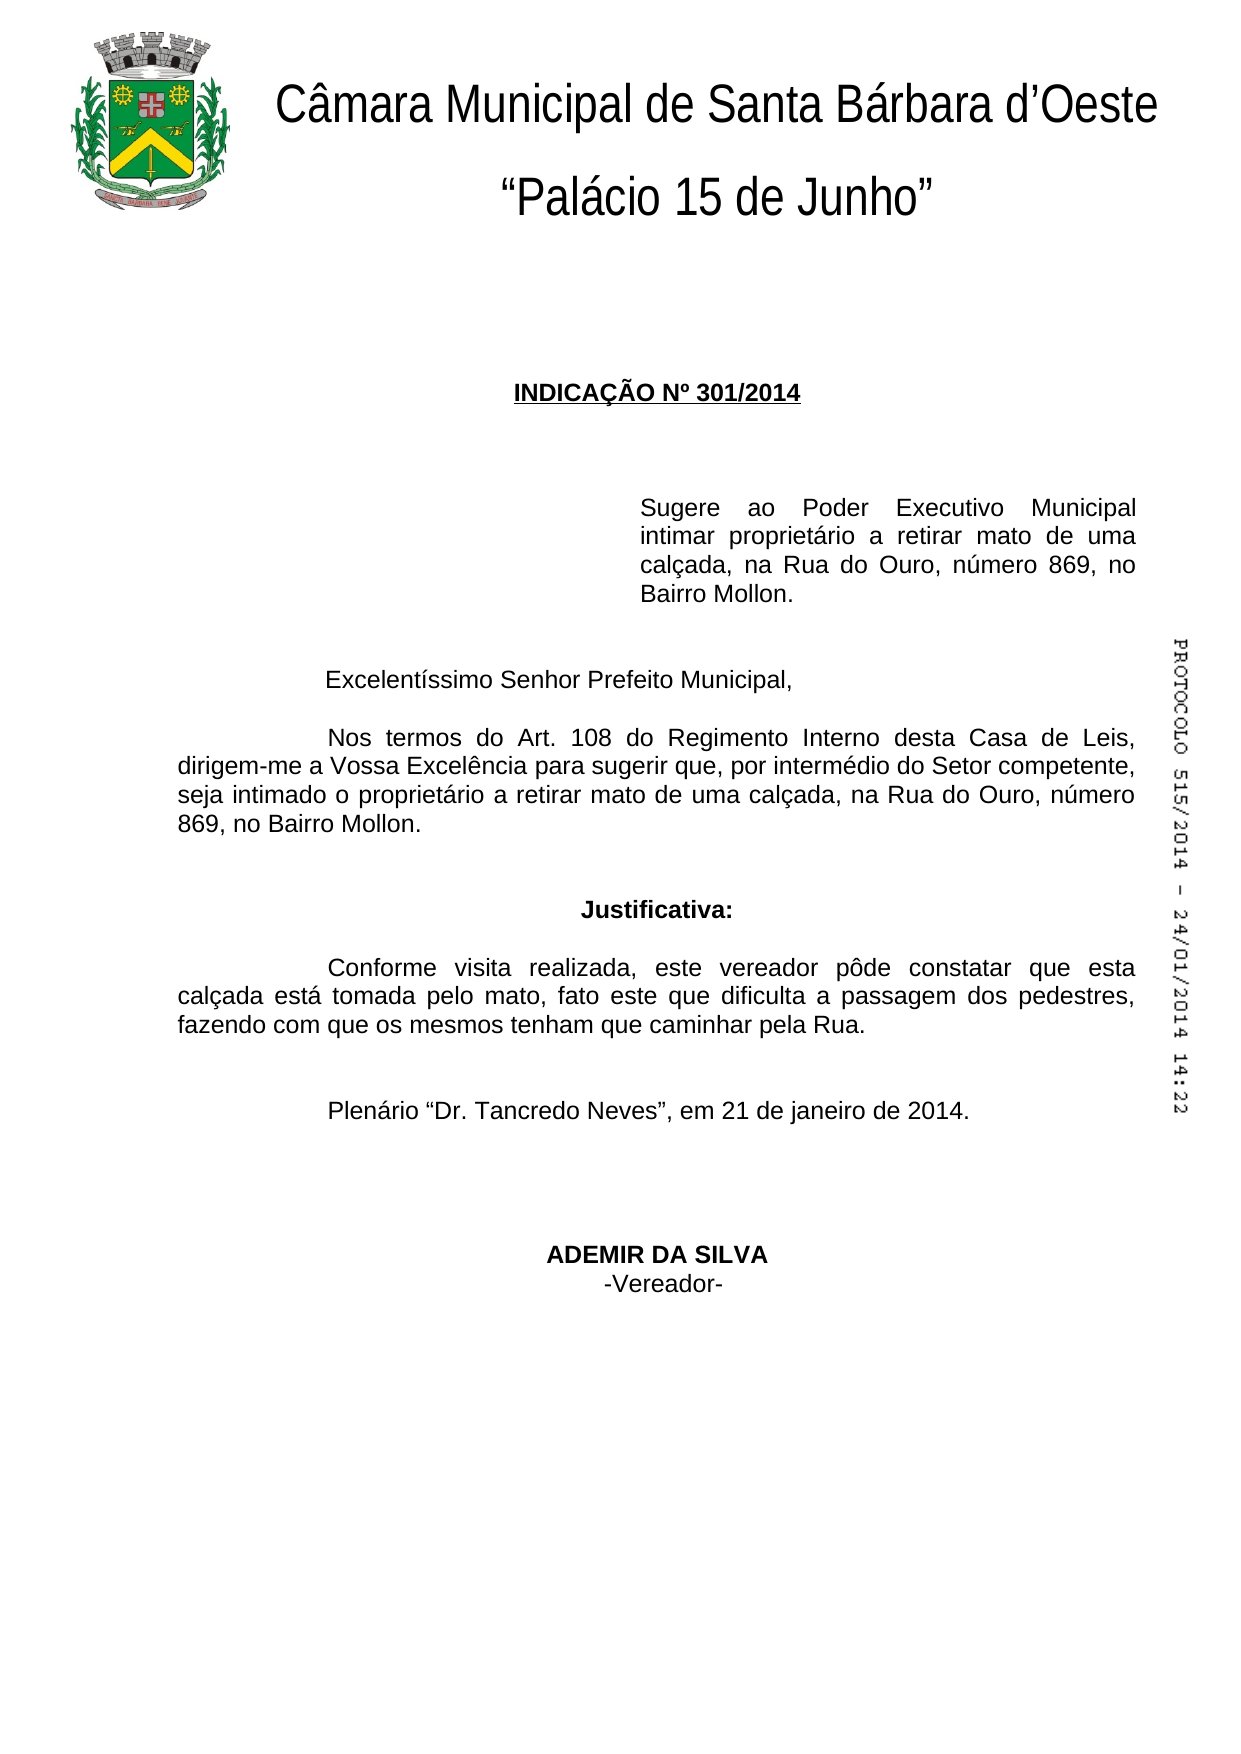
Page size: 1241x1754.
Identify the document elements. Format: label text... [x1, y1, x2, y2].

text -Vereador- [177, 1269, 1137, 1298]
picture [1146, 635, 1210, 1119]
picture [70, 32, 230, 210]
text Plenário “Dr. Tancredo Neves”, em 21 de janeiro de 2014. [177, 1096, 1137, 1125]
text Nos termos do Art. 108 do Regimento Interno desta Casa de Leis, dirigem-me a Vossa Excelência para sugerir que, por intermédio do Setor competente, seja intimado o proprietário a retirar mato de uma calçada, na Rua do Ouro, número 869, no Bairro Mollon. [177, 723, 1137, 838]
text Justificativa: [177, 895, 1137, 924]
text Excelentíssimo Senhor Prefeito Municipal, [325, 665, 1137, 694]
title INDICAÇÃO Nº 301/2014 [177, 378, 1137, 406]
text Sugere ao Poder Executivo Municipal intimar proprietário a retirar mato de uma calçada, na Rua do Ouro, número 869, no Bairro Mollon. [640, 493, 1137, 608]
text Conforme visita realizada, este vereador pôde constatar que esta calçada está tomada pelo mato, fato este que dificulta a passagem dos pedestres, fazendo com que os mesmos tenham que caminhar pela Rua. [177, 953, 1137, 1039]
text ADEMIR DA SILVA [177, 1240, 1137, 1269]
